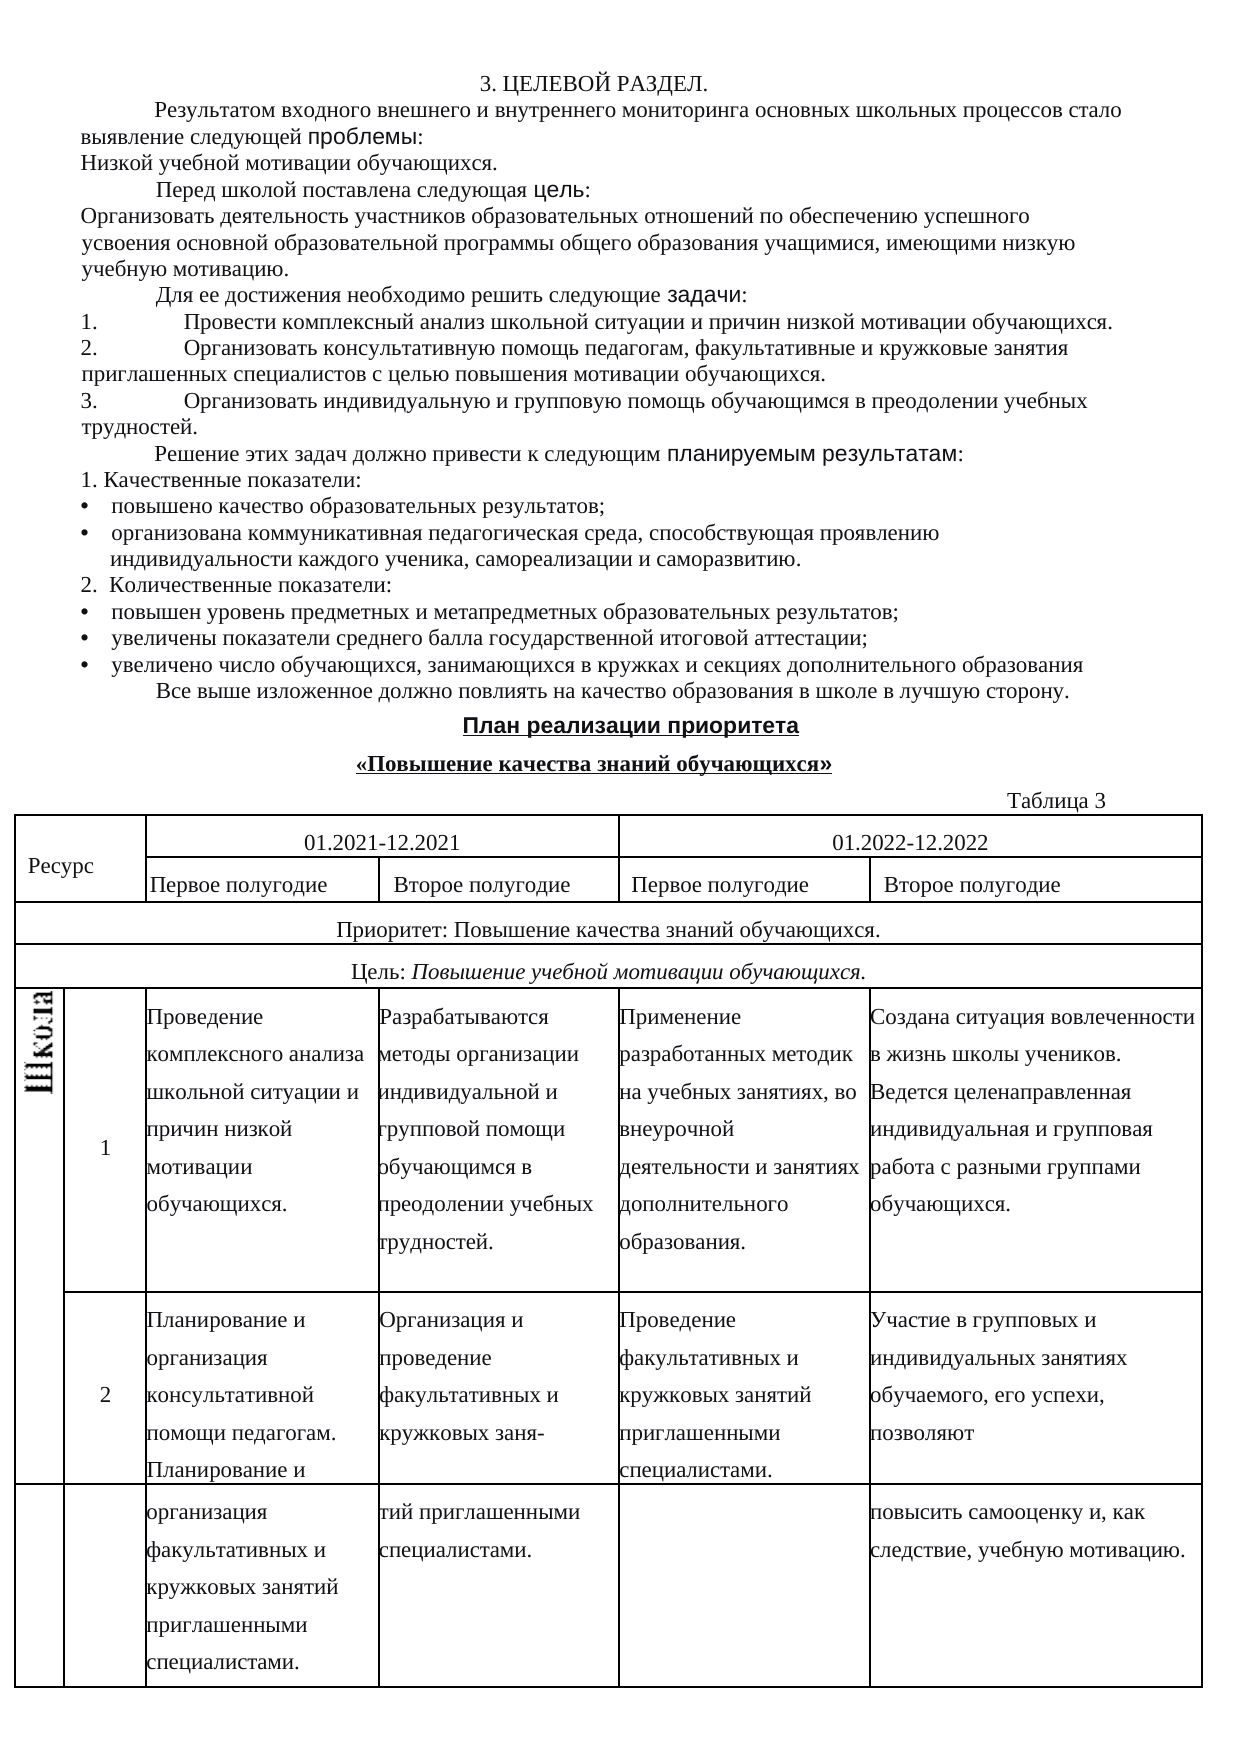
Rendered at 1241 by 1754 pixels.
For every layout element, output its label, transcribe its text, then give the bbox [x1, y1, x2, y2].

table_cell [16, 1485, 63, 1686]
text Перед школой поставлена следующая цель: [156, 176, 1125, 202]
text 3. Организовать индивидуальную и групповую помощь обучающимся в преодолении учебных трудностей. [80, 387, 1125, 439]
table_cell [65, 1485, 145, 1686]
text • увеличены показатели среднего балла государственной итоговой аттестации; [80, 624, 1125, 651]
table_cell [16, 989, 63, 1483]
table_cell тий приглашенными специалистами. [380, 1485, 618, 1686]
table_cell Приоритет: Повышение качества знаний обучающихся. [16, 903, 1201, 943]
table_cell повысить самооценку и, как следствие, учебную мотивацию. [871, 1485, 1201, 1686]
text Низкой учебной мотивации обучающихся. [80, 149, 1125, 176]
text Результатом входного внешнего и внутреннего мониторинга основных школьных процессов стало выявление следующей проблемы: [80, 97, 1125, 149]
table_cell Второе полугодие [871, 858, 1201, 901]
table_cell Проведение факультативных и кружковых занятий приглашенными специалистами. [620, 1293, 869, 1483]
table_cell Проведение комплексного анализа школьной ситуации и причин низкой мотивации обучающихся. [147, 989, 378, 1291]
text 3. ЦЕЛЕВОЙ РАЗДЕЛ. [74, 59, 1114, 97]
text 1. Качественные показатели: [80, 466, 1125, 492]
table_cell Разрабатываются методы организации индивидуальной и групповой помощи обучающимся в преодолении учебных трудностей. [380, 989, 618, 1291]
text • повышено качество образовательных результатов; [80, 492, 1125, 519]
table_cell Применение разработанных методик на учебных занятиях, во внеурочной деятельности и занятиях дополнительного образования. [620, 989, 869, 1291]
table_cell Создана ситуация вовлеченности в жизнь школы учеников. Ведется целенаправленная индивидуальная и групповая работа с разными группами обучающихся. [871, 989, 1201, 1291]
table_header 01.2021-12.2021 [147, 816, 618, 856]
text • увеличено число обучающихся, занимающихся в кружках и секциях дополнительного образования [80, 651, 1125, 677]
table_cell [620, 1485, 869, 1686]
text 2. Организовать консультативную помощь педагогам, факультативные и кружковые занятия приглашенных специалистов с целью повышения мотивации обучающихся. [80, 334, 1125, 387]
text Все выше изложенное должно повлиять на качество образования в школе в лучшую сторону. [74, 677, 1125, 704]
table_cell 1 [65, 989, 145, 1291]
table_cell Цель: Повышение учебной мотивации обучающихся. [16, 945, 1201, 987]
table_cell Участие в групповых и индивидуальных занятиях обучаемого, его успехи, позволяют [871, 1293, 1201, 1483]
table_header 01.2022-12.2022 [620, 816, 1201, 856]
table_cell Первое полугодие [620, 858, 869, 901]
text Решение этих задач должно привести к следующим планируемым результатам: [80, 439, 1125, 466]
picture [24, 991, 56, 1094]
text «Повышение качества знаний обучающихся» [74, 739, 1114, 776]
text • организована коммуникативная педагогическая среда, способствующая проявлению индивидуальности каждого ученика, самореализации и саморазвитию. [80, 519, 1125, 572]
table_cell Планирование и организация консультативной помощи педагогам. Планирование и [147, 1293, 378, 1483]
text План реализации приоритета [74, 704, 1114, 739]
table_cell Первое полугодие [147, 858, 378, 901]
text 1. Провести комплексный анализ школьной ситуации и причин низкой мотивации обучающихся. [80, 308, 1125, 334]
text • повышен уровень предметных и метапредметных образовательных результатов; [80, 598, 1125, 624]
text Таблица 3 [74, 776, 1106, 814]
text Организовать деятельность участников образовательных отношений по обеспечению успешного усвоения основной образовательной программы общего образования учащимися, имеющими низкую учебную мотивацию. [80, 202, 1125, 281]
table_cell организация факультативных и кружковых занятий приглашенными специалистами. [147, 1485, 378, 1686]
table_cell Второе полугодие [380, 858, 618, 901]
table_cell 2 [65, 1293, 145, 1483]
text 2. Количественные показатели: [80, 572, 1125, 598]
table_cell Организация и проведение факультативных и кружковых заня- [380, 1293, 618, 1483]
table_header Ресурс [16, 816, 145, 901]
text Для ее достижения необходимо решить следующие задачи: [156, 281, 1125, 308]
